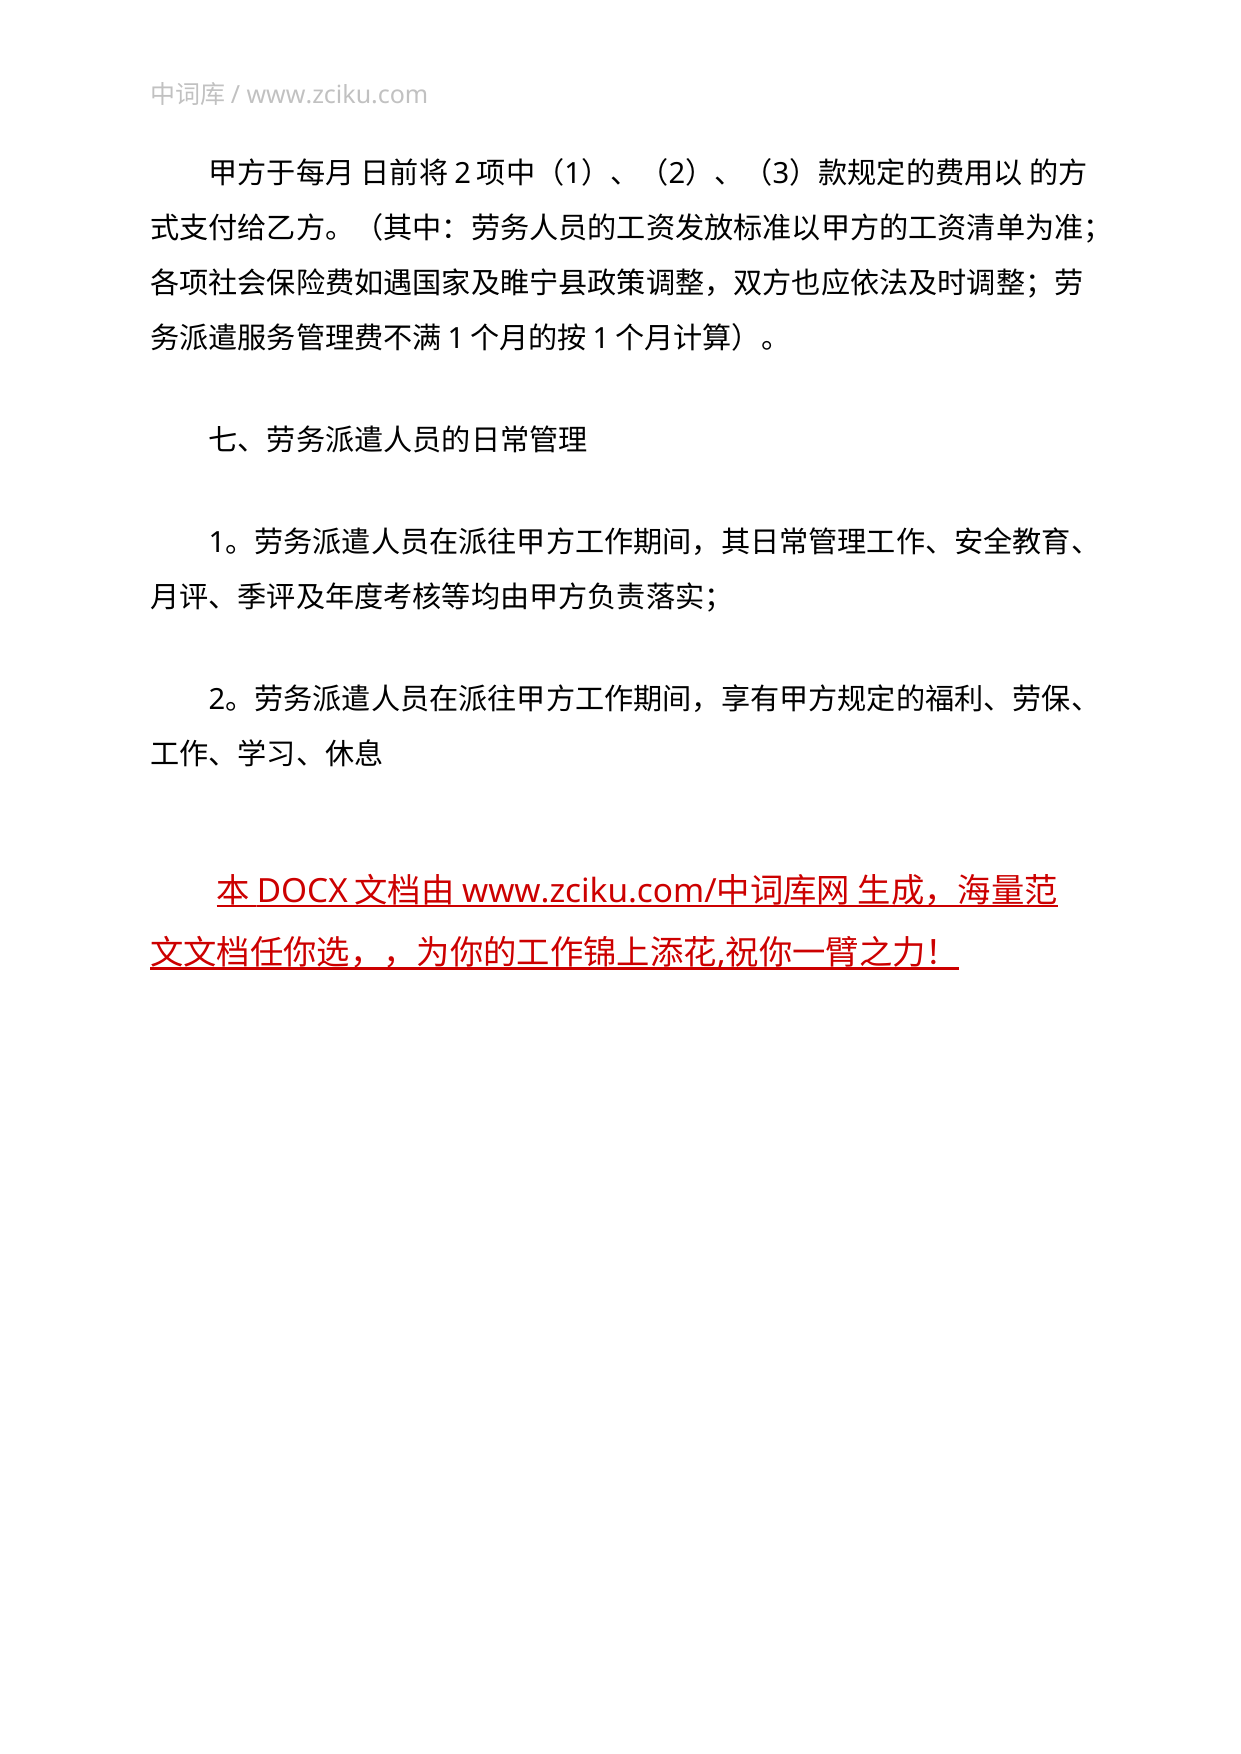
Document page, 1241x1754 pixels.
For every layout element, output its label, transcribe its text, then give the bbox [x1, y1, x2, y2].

text 七、劳务派遣人员的日常管理 [150, 417, 1090, 459]
text 2。劳务派遣人员在派往甲方工作期间，享有甲方规定的福利、劳保、工作、学习、休息 [150, 675, 1090, 773]
text 1。劳务派遣人员在派往甲方工作期间，其日常管理工作、安全教育、月评、季评及年度考核等均由甲方负责落实； [150, 518, 1090, 616]
text 本DOCX文档由 www.zciku.com/中词库网 生成，海量范文文档任你选，，为你的工作锦上添花,祝你一臂之力！ [150, 863, 1090, 974]
text 甲方于每月 日前将2项中（1）、（2）、（3）款规定的费用以 的方式支付给乙方。（其中：劳务人员的工资发放标准以甲方的工资清单为准；各项社会保险费如遇国家及睢宁县政策调整，双方也应依法及时调整；劳务派遣服务管理费不满1个月的按1个月计算）。 [150, 150, 1090, 357]
